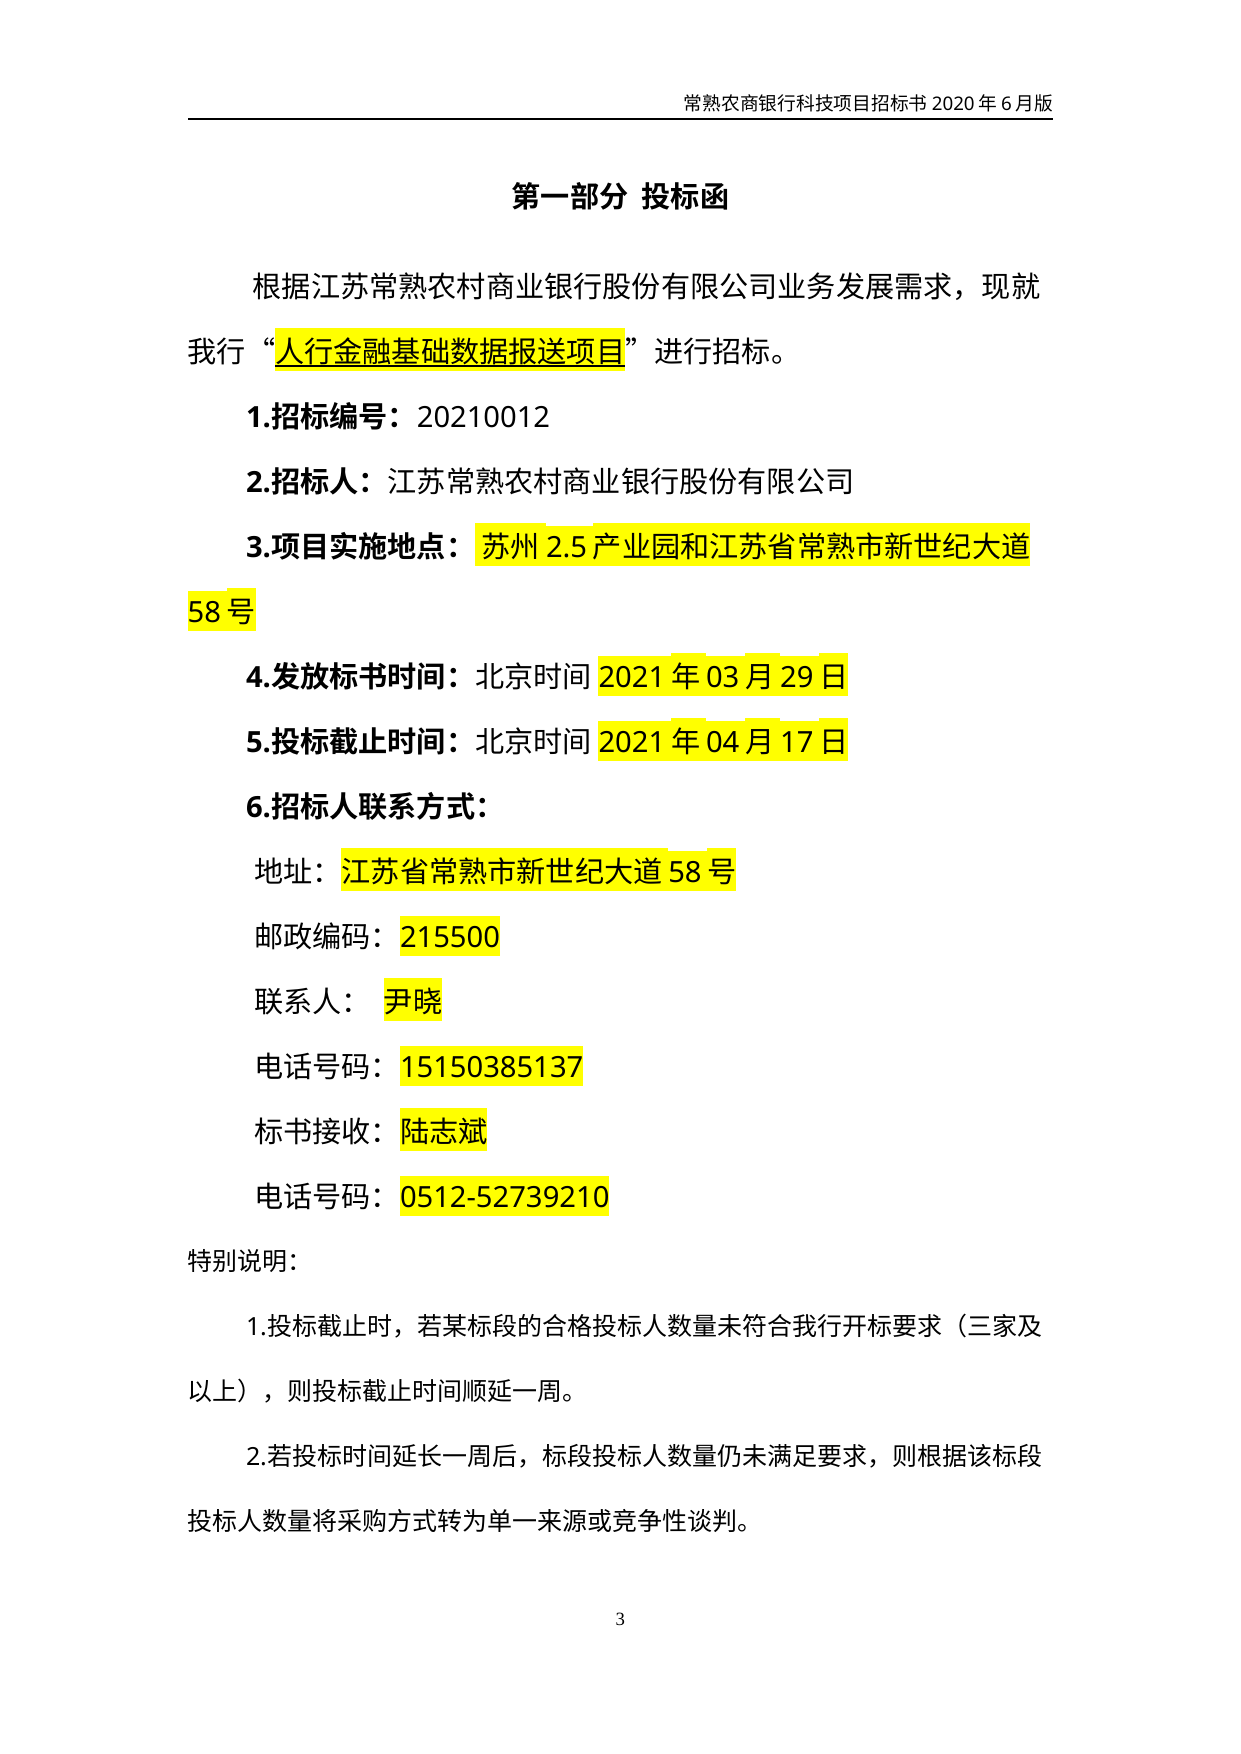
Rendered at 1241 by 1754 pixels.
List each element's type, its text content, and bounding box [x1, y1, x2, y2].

list 5.投标截止时间：北京时间 2021年04月17日 [187, 707, 1053, 772]
list 4.发放标书时间：北京时间 2021年03月29日 [187, 642, 1053, 707]
text 邮政编码：215500 [187, 902, 1053, 967]
list 1.投标截止时，若某标段的合格投标人数量未符合我行开标要求（三家及以上），则投标截止时间顺延一周。 [187, 1292, 1053, 1422]
list 2.招标人：江苏常熟农村商业银行股份有限公司 [187, 447, 1053, 512]
text 电话号码：15150385137 [187, 1032, 1053, 1097]
list 特别说明： [187, 1227, 1053, 1292]
list 2.若投标时间延长一周后，标段投标人数量仍未满足要求，则根据该标段投标人数量将采购方式转为单一来源或竞争性谈判。 [187, 1422, 1053, 1552]
list 3.项目实施地点： 苏州2.5产业园和江苏省常熟市新世纪大道58号 [187, 512, 1053, 642]
text 根据江苏常熟农村商业银行股份有限公司业务发展需求，现就我行“人行金融基础数据报送项目”进行招标。 [187, 252, 1053, 382]
subtitle 第一部分 投标函 [187, 162, 1053, 227]
list 1.招标编号：20210012 [187, 382, 1053, 447]
text 电话号码：0512-52739210 [187, 1162, 1053, 1227]
list 6.招标人联系方式： [187, 772, 1053, 837]
text 标书接收：陆志斌 [187, 1097, 1053, 1162]
text 地址：江苏省常熟市新世纪大道58号 [187, 837, 1053, 902]
text 联系人： 尹晓 [187, 967, 1053, 1032]
